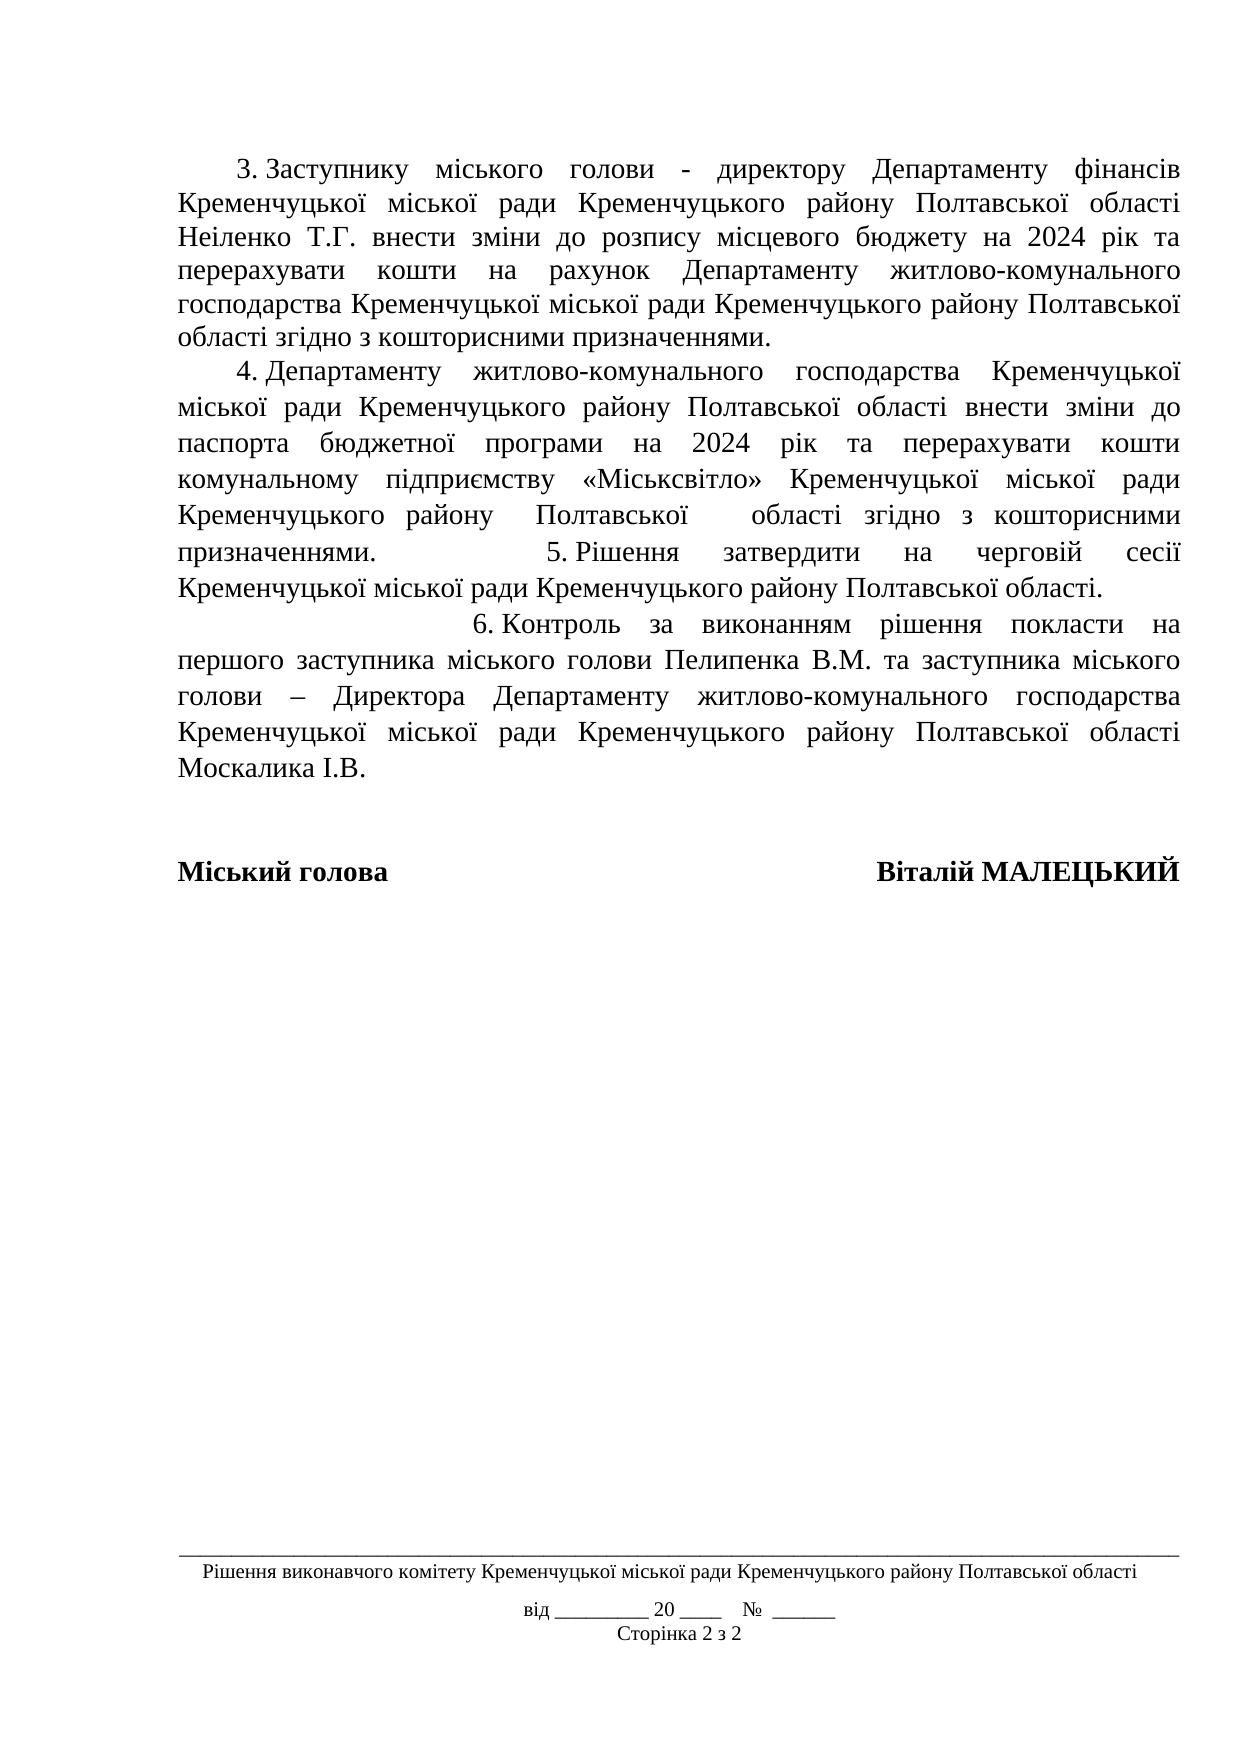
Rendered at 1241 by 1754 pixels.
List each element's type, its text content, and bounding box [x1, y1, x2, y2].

text 4. Департаменту житлово-комунального господарства Кременчуцької міської ради Кременчуцького району Полтавської області внести зміни до паспорта бюджетної програми на 2024 рік та перерахувати кошти комунальному підприємству «Міськсвітло» Кременчуцької міської ради Кременчуцького району Полтавської області згідно з кошторисними призначеннями. 5. Рішення затвердити на черговій сесії Кременчуцької міської ради Кременчуцького району Полтавської області. 6. Контроль за виконанням рішення покласти на першого заступника міського голови Пелипенка В.М. та заступника міського голови – Директора Департаменту житлово-комунального господарства Кременчуцької міської ради Кременчуцького району Полтавської області Москалика І.В. [177, 353, 1181, 784]
text 3. Заступнику міського голови - директору Департаменту фінансів Кременчуцької міської ради Кременчуцького району Полтавської області Неіленко Т.Г. внести зміни до розпису місцевого бюджету на 2024 рік та перерахувати кошти на рахунок Департаменту житлово-комунального господарства Кременчуцької міської ради Кременчуцького району Полтавської області згідно з кошторисними призначеннями. [177, 152, 1181, 353]
text Міський голова Віталій МАЛЕЦЬКИЙ [177, 854, 1183, 887]
